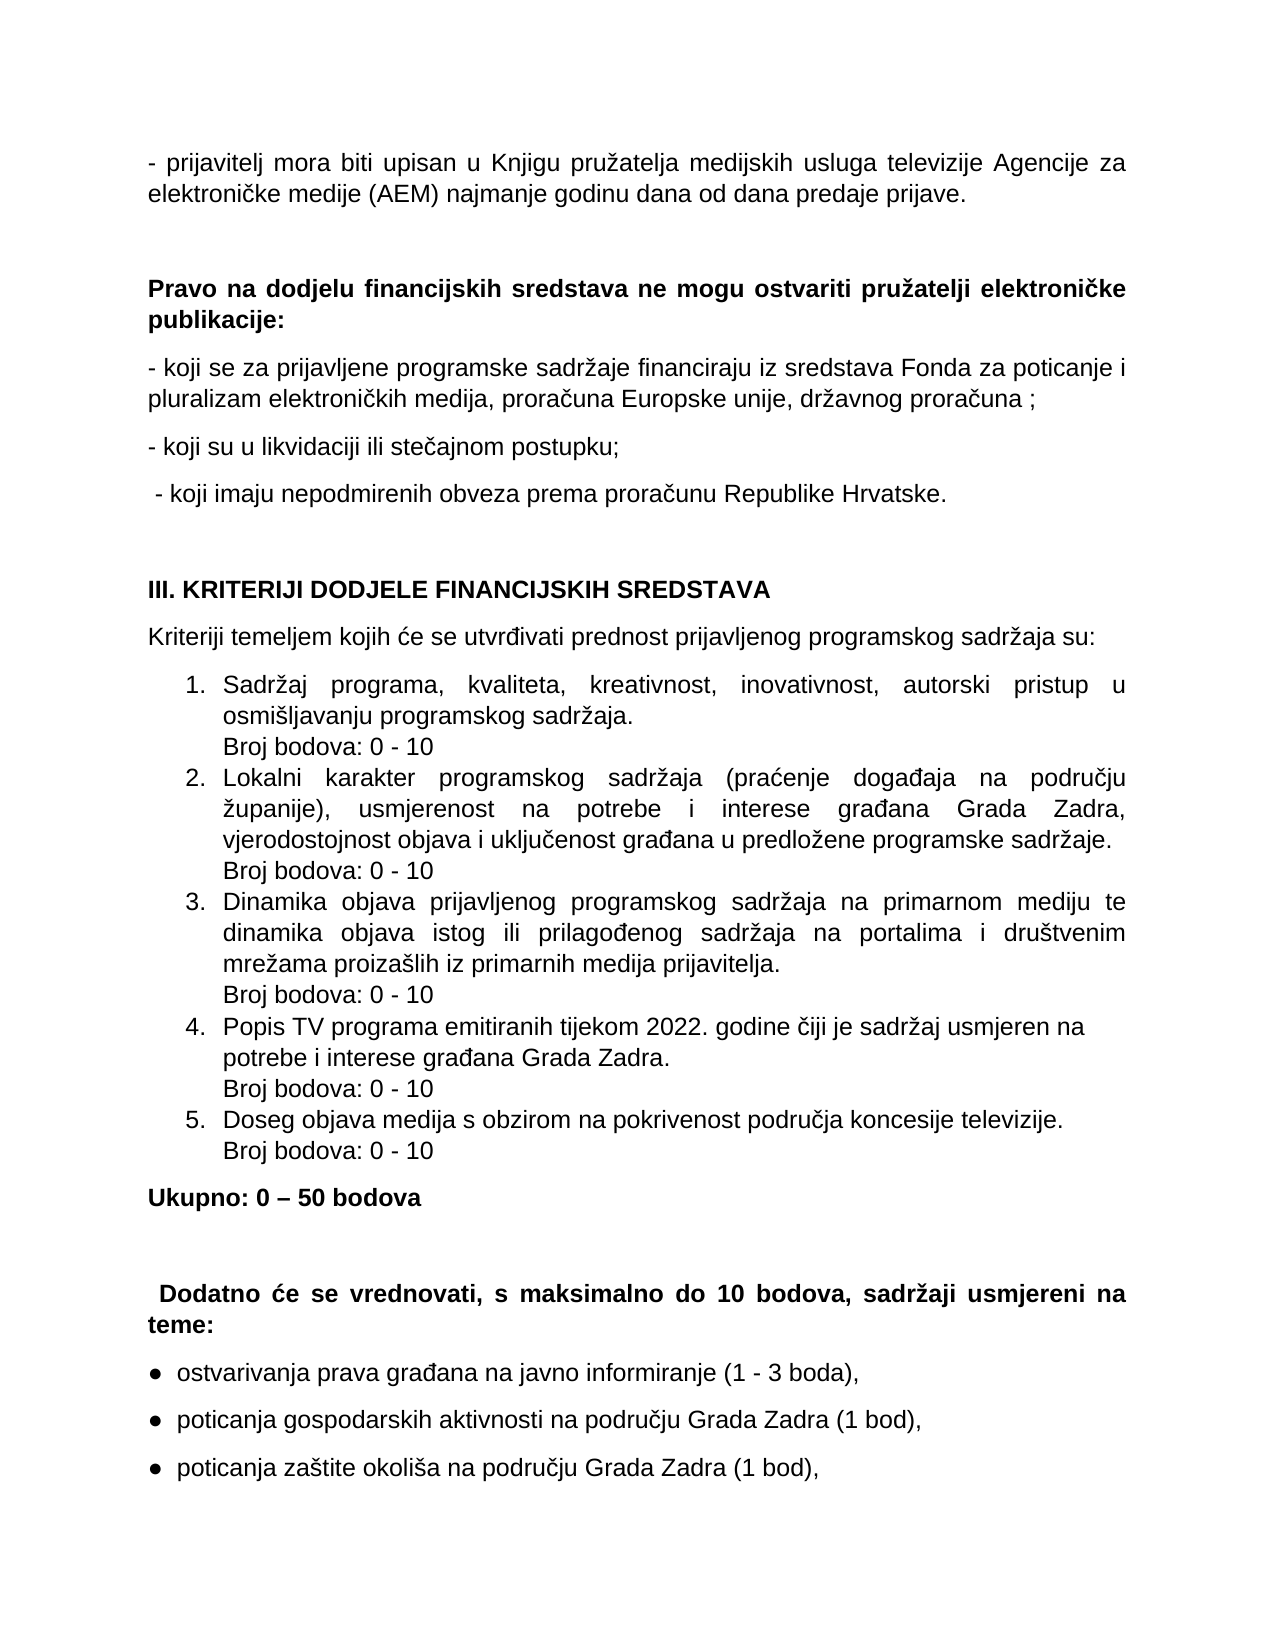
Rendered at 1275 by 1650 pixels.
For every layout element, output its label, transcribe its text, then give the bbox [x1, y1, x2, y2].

text Pravo na dodjelu financijskih sredstava ne mogu ostvariti pružatelji elektroničke publikacije: [148, 274, 1127, 334]
list Sadržaj programa, kvaliteta, kreativnost, inovativnost, autorski pristup u osmišljavanju programskog sadržaja. [185, 670, 1127, 730]
text ● ostvarivanja prava građana na javno informiranje (1 - 3 boda), [148, 1358, 1127, 1386]
text ● poticanja gospodarskih aktivnosti na području Grada Zadra (1 bod), [148, 1405, 1127, 1434]
list Broj bodova: 0 - 10 [223, 1136, 1127, 1164]
text - koji su u likvidaciji ili stečajnom postupku; [148, 432, 1127, 460]
text Kriteriji temeljem kojih će se utvrđivati prednost prijavljenog programskog sadržaja su: [148, 622, 1127, 651]
text Dodatno će se vrednovati, s maksimalno do 10 bodova, sadržaji usmjereni na teme: [148, 1279, 1127, 1339]
list Broj bodova: 0 - 10 [223, 732, 1127, 761]
text Ukupno: 0 – 50 bodova [148, 1183, 1127, 1212]
list Lokalni karakter programskog sadržaja (praćenje događaja na području županije), usmjerenost na potrebe i interese građana Grada Zadra, vjerodostojnost objava i uključenost građana u predložene programske sadržaje. [185, 763, 1127, 854]
list Popis TV programa emitiranih tijekom 2022. godine čiji je sadržaj usmjeren na potrebe i interese građana Grada Zadra. [185, 1012, 1127, 1071]
list Broj bodova: 0 - 10 [223, 981, 1127, 1009]
list Broj bodova: 0 - 10 [223, 1074, 1127, 1102]
text ● poticanja zaštite okoliša na području Grada Zadra (1 bod), [148, 1453, 1127, 1482]
list Broj bodova: 0 - 10 [223, 856, 1127, 885]
list Doseg objava medija s obzirom na pokrivenost područja koncesije televizije. [185, 1105, 1127, 1133]
text III. KRITERIJI DODJELE FINANCIJSKIH SREDSTAVA [148, 575, 1127, 603]
text - koji se za prijavljene programske sadržaje financiraju iz sredstava Fonda za poticanje i pluralizam elektroničkih medija, proračuna Europske unije, državnog proračuna ; [148, 353, 1127, 413]
list Dinamika objava prijavljenog programskog sadržaja na primarnom mediju te dinamika objava istog ili prilagođenog sadržaja na portalima i društvenim mrežama proizašlih iz primarnih medija prijavitelja. [185, 887, 1127, 978]
text - koji imaju nepodmirenih obveza prema proračunu Republike Hrvatske. [148, 479, 1127, 508]
text - prijavitelj mora biti upisan u Knjigu pružatelja medijskih usluga televizije Agencije za elektroničke medije (AEM) najmanje godinu dana od dana predaje prijave. [148, 148, 1127, 207]
